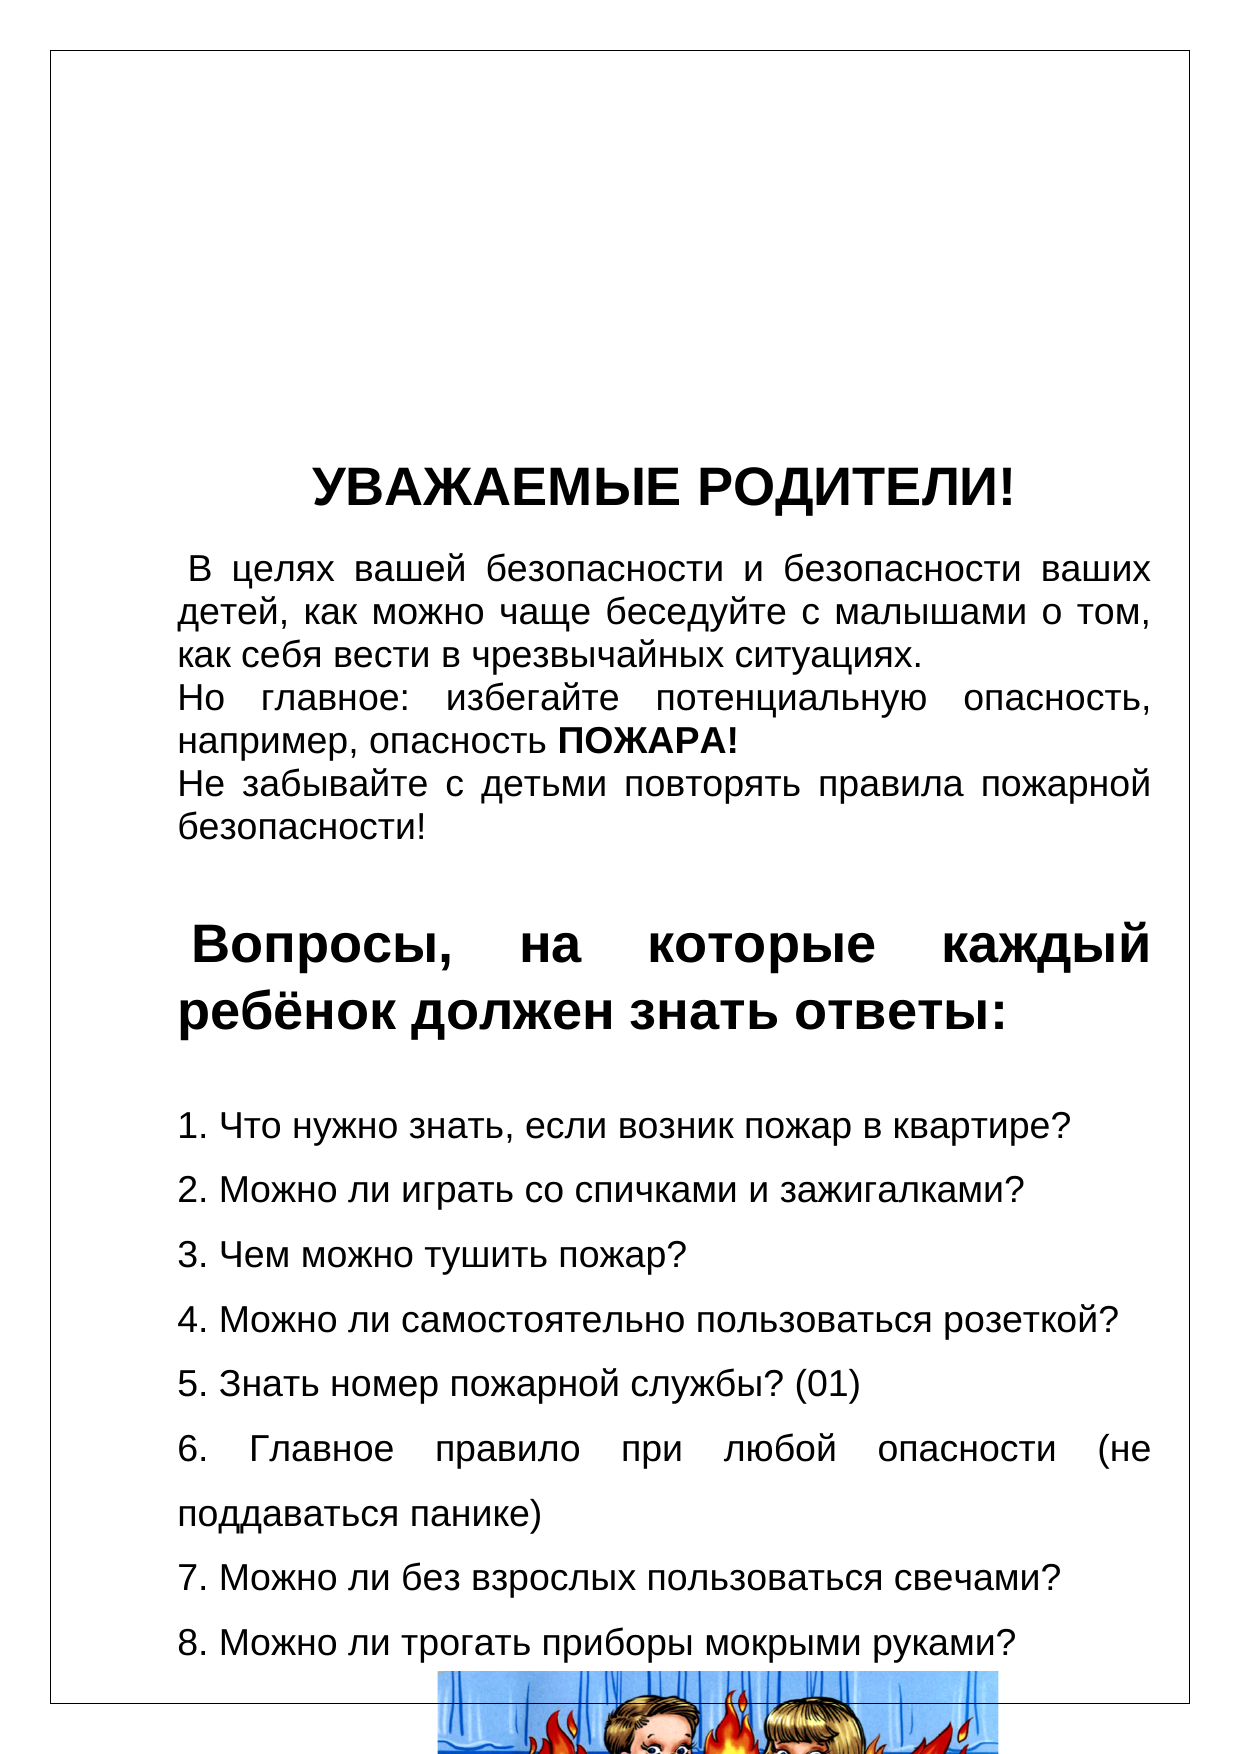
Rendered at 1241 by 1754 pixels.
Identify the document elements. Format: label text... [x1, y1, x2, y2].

picture [437, 1671, 999, 1703]
text Не забывайте с детьми повторять правила пожарной безопасности! [177, 761, 1152, 848]
text 8. Можно ли трогать приборы мокрыми руками? [177, 1620, 1152, 1663]
text В целях вашей безопасности и безопасности ваших детей, как можно чаще беседуйте с малышами о том, как себя вести в чрезвычайных ситуациях. [177, 546, 1152, 675]
text УВАЖАЕМЫЕ РОДИТЕЛИ! [177, 454, 1152, 517]
text 5. Знать номер пожарной службы? (01) [177, 1362, 1152, 1405]
text Но главное: избегайте потенциальную опасность, например, опасность ПОЖАРА! [177, 675, 1152, 761]
text 6. Главное правило при любой опасности (не поддаваться панике) [177, 1426, 1152, 1534]
text Вопросы, на которые каждый ребёнок должен знать ответы: [177, 904, 1152, 1041]
text 4. Можно ли самостоятельно пользоваться розеткой? [177, 1297, 1152, 1340]
picture [437, 1704, 999, 1754]
text 3. Чем можно тушить пожар? [177, 1232, 1152, 1275]
text 2. Можно ли играть со спичками и зажигалками? [177, 1167, 1152, 1211]
text 7. Можно ли без взрослых пользоваться свечами? [177, 1556, 1152, 1599]
text 1. Что нужно знать, если возник пожар в квартире? [177, 1103, 1152, 1146]
